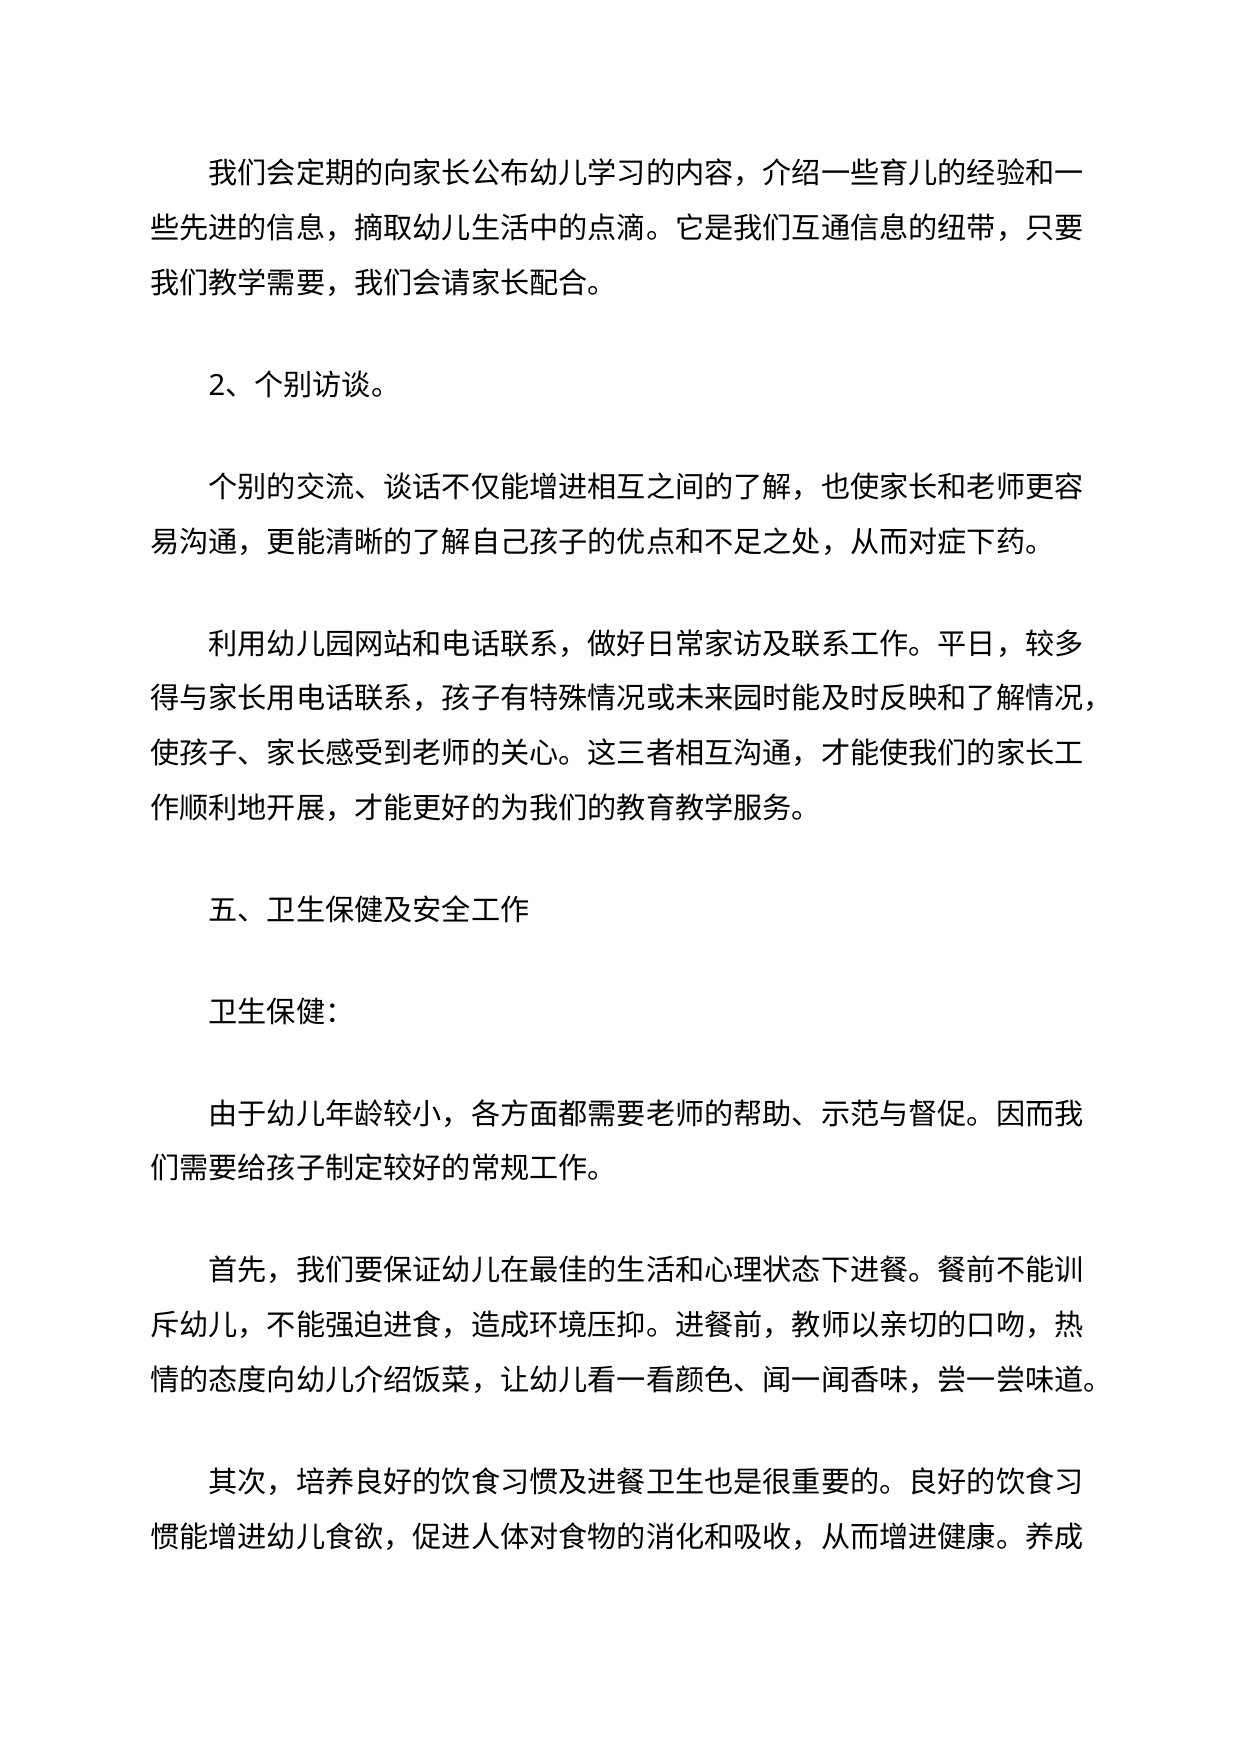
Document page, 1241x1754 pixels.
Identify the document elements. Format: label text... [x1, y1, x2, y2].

text 由于幼儿年龄较小，各方面都需要老师的帮助、示范与督促。因而我们需要给孩子制定较好的常规工作。 [150, 1090, 1090, 1187]
text 个别的交流、谈话不仅能增进相互之间的了解，也使家长和老师更容易沟通，更能清晰的了解自己孩子的优点和不足之处，从而对症下药。 [150, 463, 1090, 561]
text 卫生保健： [150, 988, 1090, 1031]
text 五、卫生保健及安全工作 [150, 887, 1090, 929]
text 利用幼儿园网站和电话联系，做好日常家访及联系工作。平日，较多得与家长用电话联系，孩子有特殊情况或未来园时能及时反映和了解情况，使孩子、家长感受到老师的关心。这三者相互沟通，才能使我们的家长工作顺利地开展，才能更好的为我们的教育教学服务。 [150, 620, 1090, 827]
text 我们会定期的向家长公布幼儿学习的内容，介绍一些育儿的经验和一些先进的信息，摘取幼儿生活中的点滴。它是我们互通信息的纽带，只要我们教学需要，我们会请家长配合。 [150, 150, 1090, 302]
text 首先，我们要保证幼儿在最佳的生活和心理状态下进餐。餐前不能训斥幼儿，不能强迫进食，造成环境压抑。进餐前，教师以亲切的口吻，热情的态度向幼儿介绍饭菜，让幼儿看一看颜色、闻一闻香味，尝一尝味道。 [150, 1247, 1090, 1399]
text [150, 1458, 1090, 1556]
text 2、个别访谈。 [150, 362, 1090, 404]
